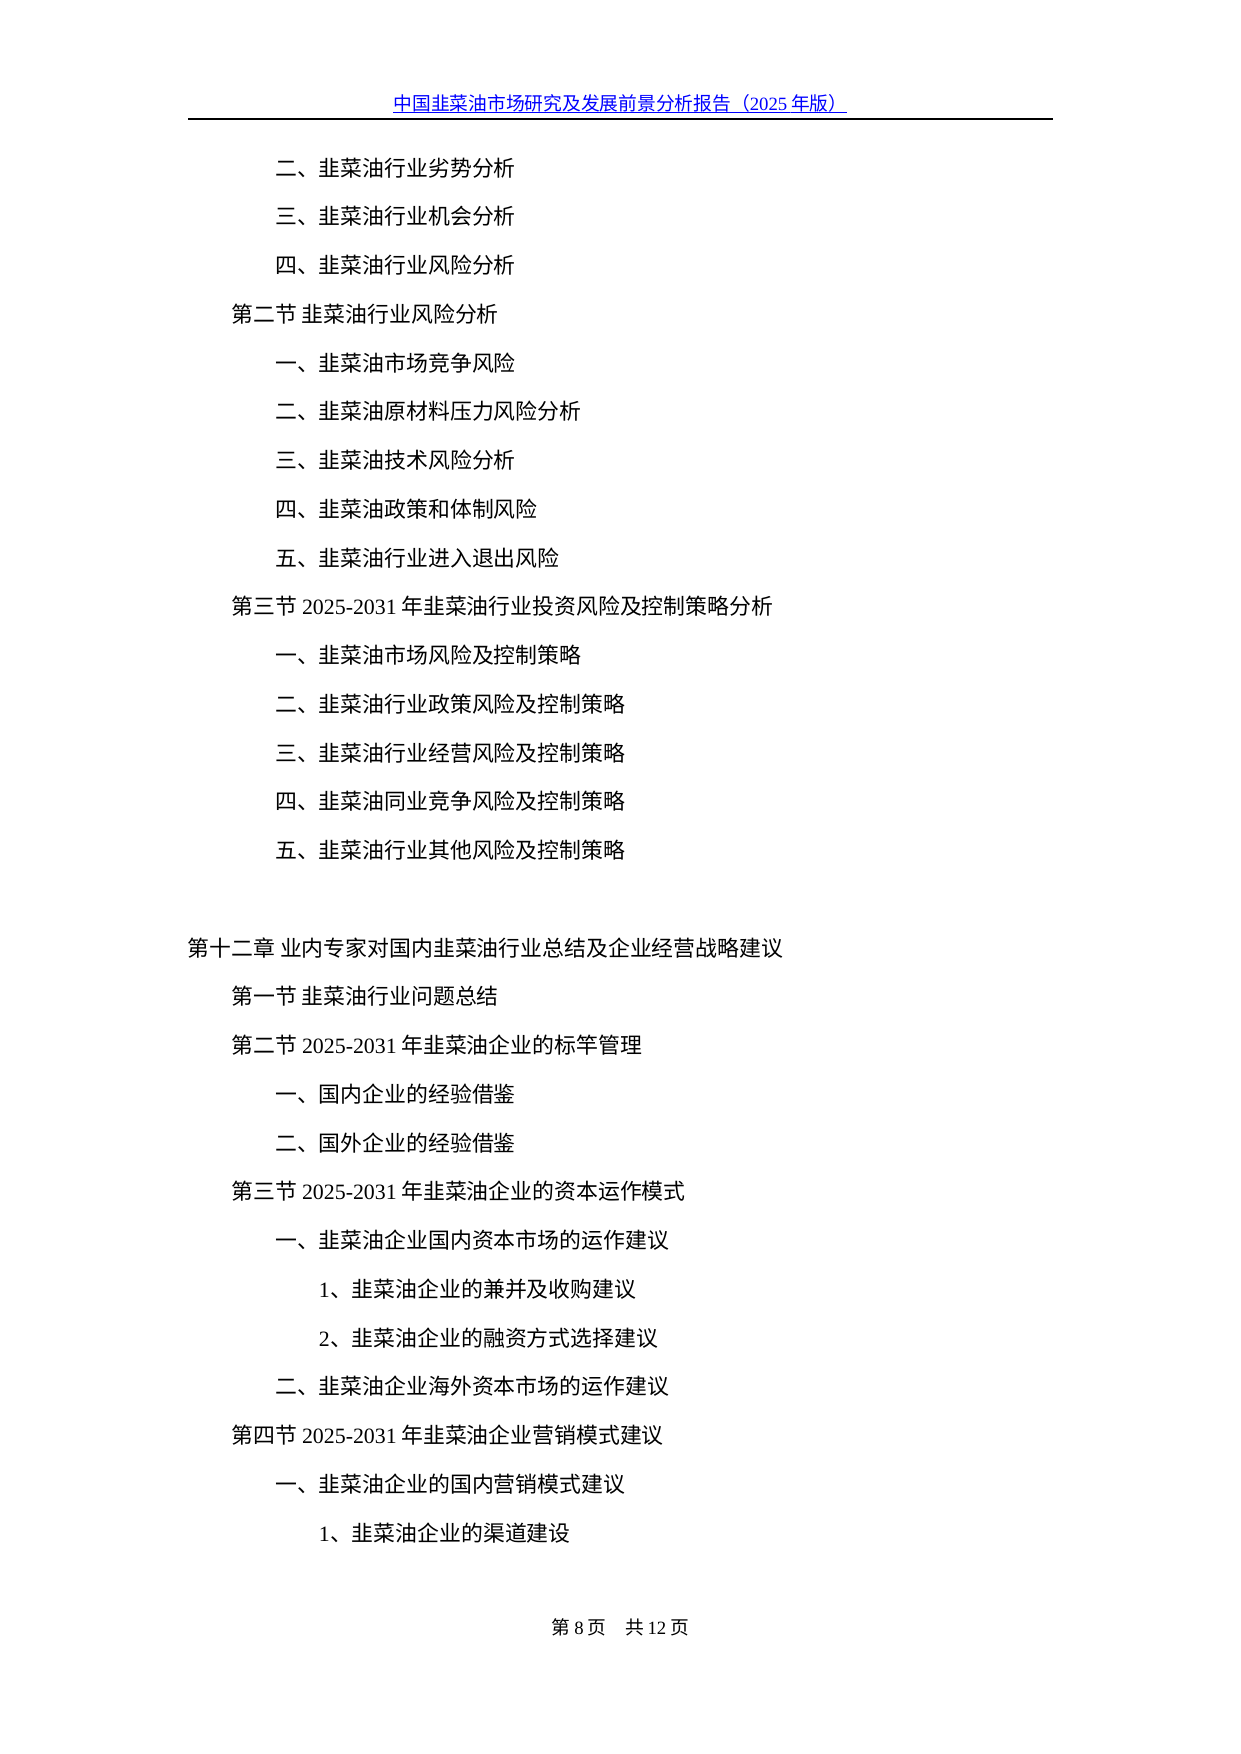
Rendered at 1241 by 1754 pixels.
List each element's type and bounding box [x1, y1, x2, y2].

text [187, 150, 1053, 1548]
